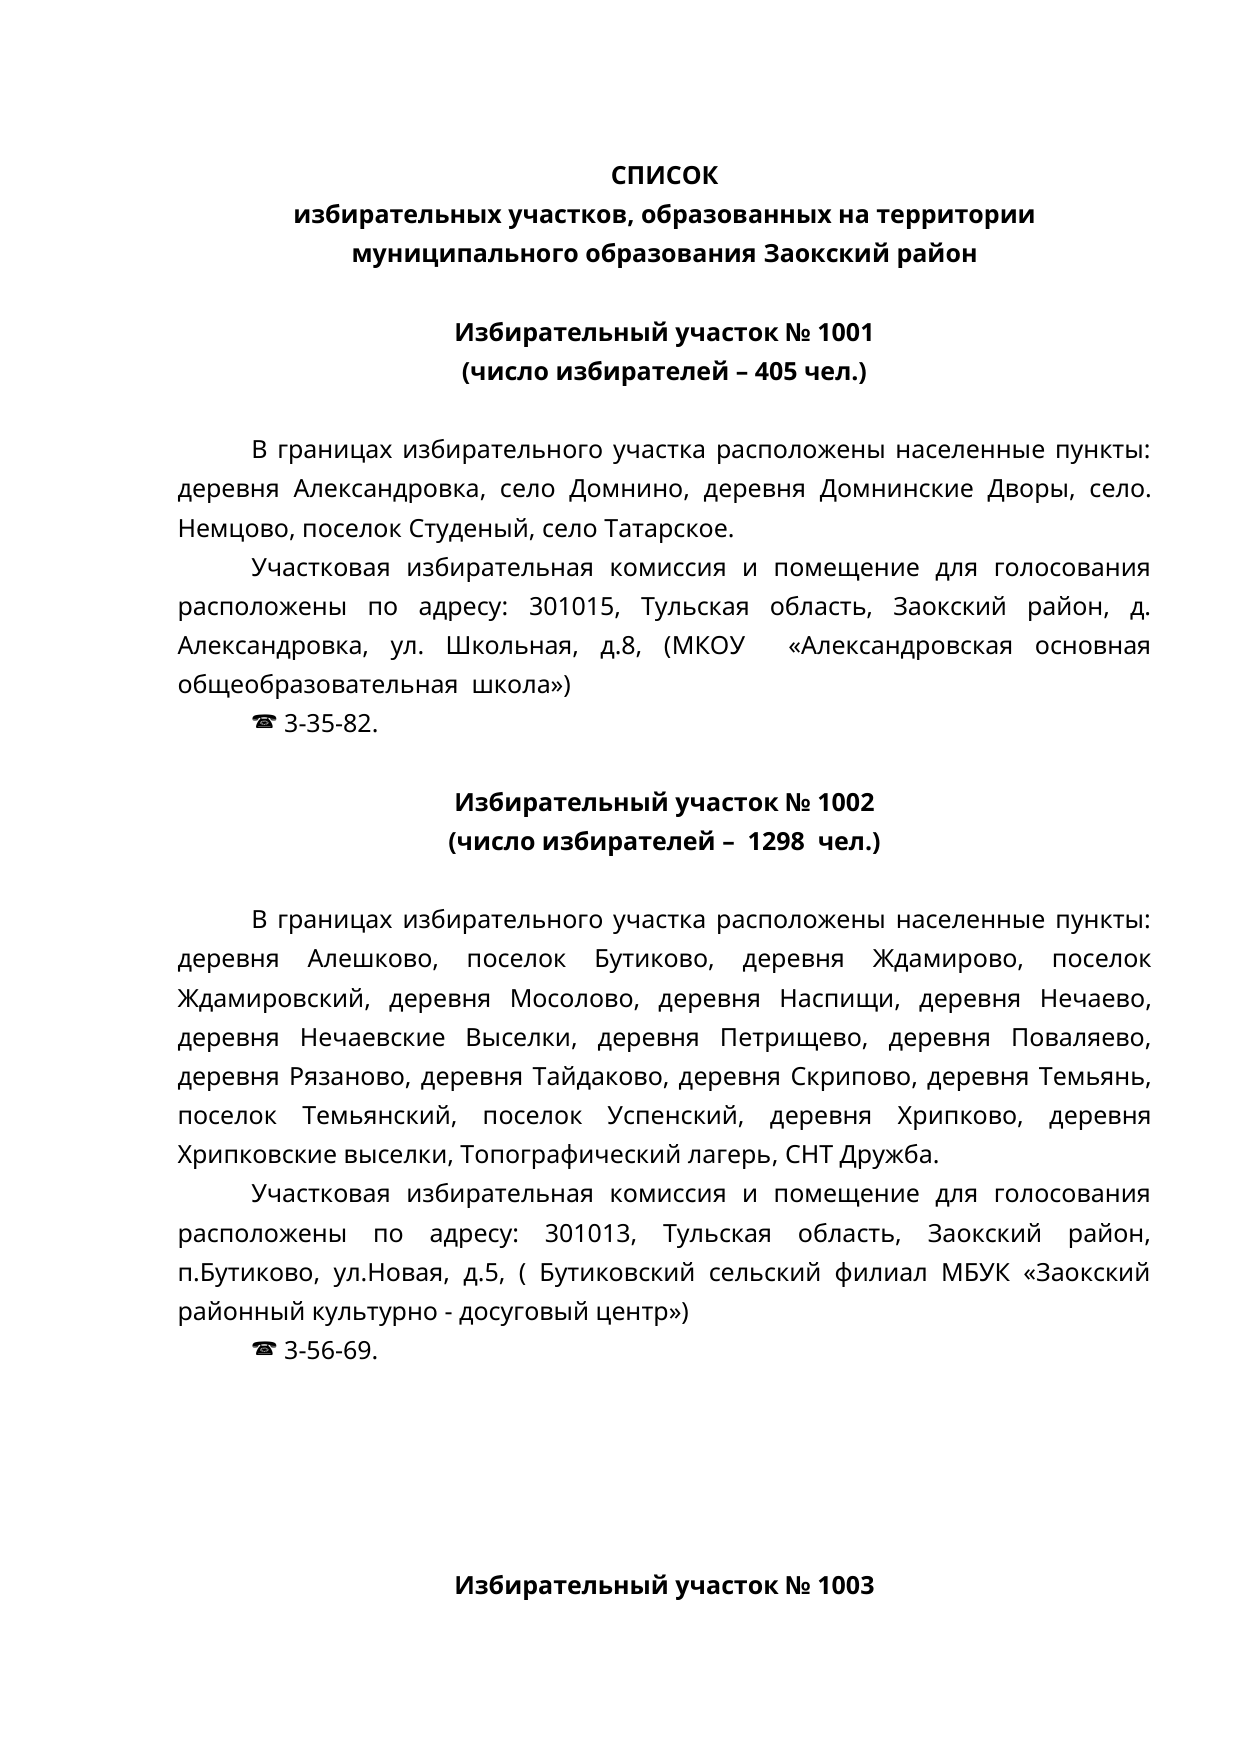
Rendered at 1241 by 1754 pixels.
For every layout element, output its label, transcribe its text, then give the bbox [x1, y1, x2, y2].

text Участковая избирательная комиссия и помещение для голосования расположены по адресу: 301015, Тульская область, Заокский район, д. Александровка, ул. Школьная, д.8, (МКОУ «Александровская основная общеобразовательная школа») [177, 549, 1152, 701]
text В границах избирательного участка расположены населенные пункты: деревня Алешково, поселок Бутиково, деревня Ждамирово, поселок Ждамировский, деревня Мосолово, деревня Наспищи, деревня Нечаево, деревня Нечаевские Выселки, деревня Петрищево, деревня Поваляево, деревня Рязаново, деревня Тайдаково, деревня Скрипово, деревня Темьянь, поселок Темьянский, поселок Успенский, деревня Хрипково, деревня Хрипковские выселки, Топографический лагерь, СНТ Дружба. [177, 902, 1152, 1171]
text (число избирателей – 1298 чел.) [177, 824, 1152, 858]
text Участковая избирательная комиссия и помещение для голосования расположены по адресу: 301013, Тульская область, Заокский район, п.Бутиково, ул.Новая, д.5, ( Бутиковский сельский филиал МБУК «Заокский районный культурно - досуговый центр») [177, 1176, 1152, 1328]
text Избирательный участок № 1001 [177, 314, 1152, 348]
list избирательных участков, образованных на территории муниципального образования Заокский район [177, 197, 1152, 270]
text Избирательный участок № 1002 [177, 784, 1152, 818]
text 3-35-82. [177, 706, 1152, 740]
text Избирательный участок № 1003 [177, 1568, 1152, 1602]
text (число избирателей – 405 чел.) [177, 354, 1152, 388]
text 3-56-69. [177, 1333, 1152, 1367]
text В границах избирательного участка расположены населенные пункты: деревня Александровка, село Домнино, деревня Домнинские Дворы, село. Немцово, поселок Студеный, село Татарское. [177, 432, 1152, 544]
list СПИСОК [177, 158, 1152, 192]
